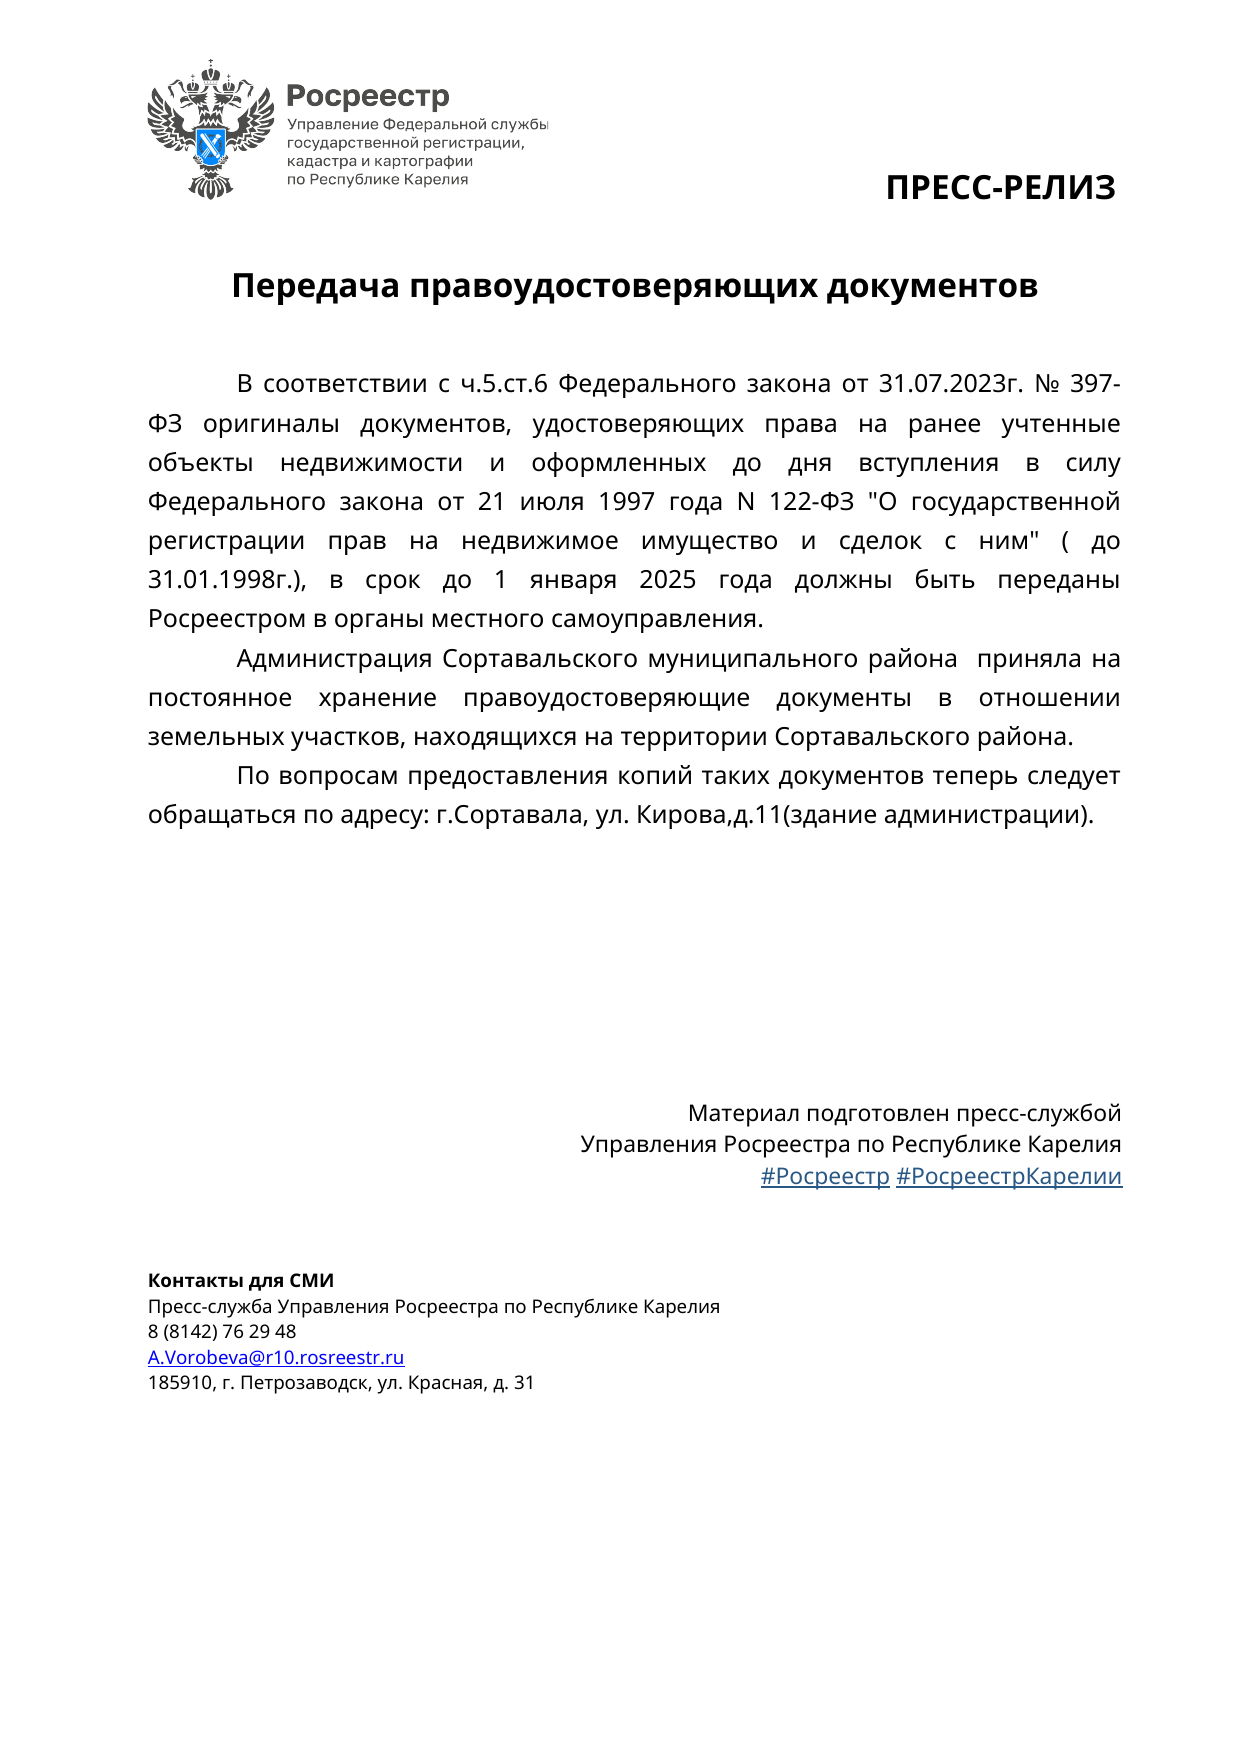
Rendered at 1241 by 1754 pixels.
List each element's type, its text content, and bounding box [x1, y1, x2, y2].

text По вопросам предоставления копий таких документов теперь следует обращаться по адресу: г.Сортавала, ул. Кирова,д.11(здание администрации). [148, 758, 1122, 831]
text Управления Росреестра по Республике Карелия [148, 1128, 1122, 1160]
text 185910, г. Петрозаводск, ул. Красная, д. 31 [148, 1369, 1122, 1395]
picture [147, 59, 549, 200]
text A.Vorobeva@r10.rosreestr.ru [148, 1344, 1122, 1369]
text Контакты для СМИ [148, 1267, 1122, 1293]
text Администрация Сортавальского муниципального района приняла на постоянное хранение правоудостоверяющие документы в отношении земельных участков, находящихся на территории Сортавальского района. [148, 640, 1122, 753]
text Передача правоудостоверяющих документов [148, 262, 1122, 307]
text #Росреестр #РосреестрКарелии [148, 1160, 1122, 1191]
text 8 (8142) 76 29 48 [148, 1318, 1122, 1344]
text В соответствии с ч.5.ст.6 Федерального закона от 31.07.2023г. № 397-ФЗ оригиналы документов, удостоверяющих права на ранее учтенные объекты недвижимости и оформленных до дня вступления в силу Федерального закона от 21 июля 1997 года N 122-ФЗ "О государственной регистрации прав на недвижимое имущество и сделок с ним" ( до 31.01.1998г.), в срок до 1 января 2025 года должны быть переданы Росреестром в органы местного самоуправления. [148, 366, 1122, 635]
text Пресс-служба Управления Росреестра по Республике Карелия [148, 1293, 1122, 1318]
text Материал подготовлен пресс-службой [148, 1097, 1122, 1128]
